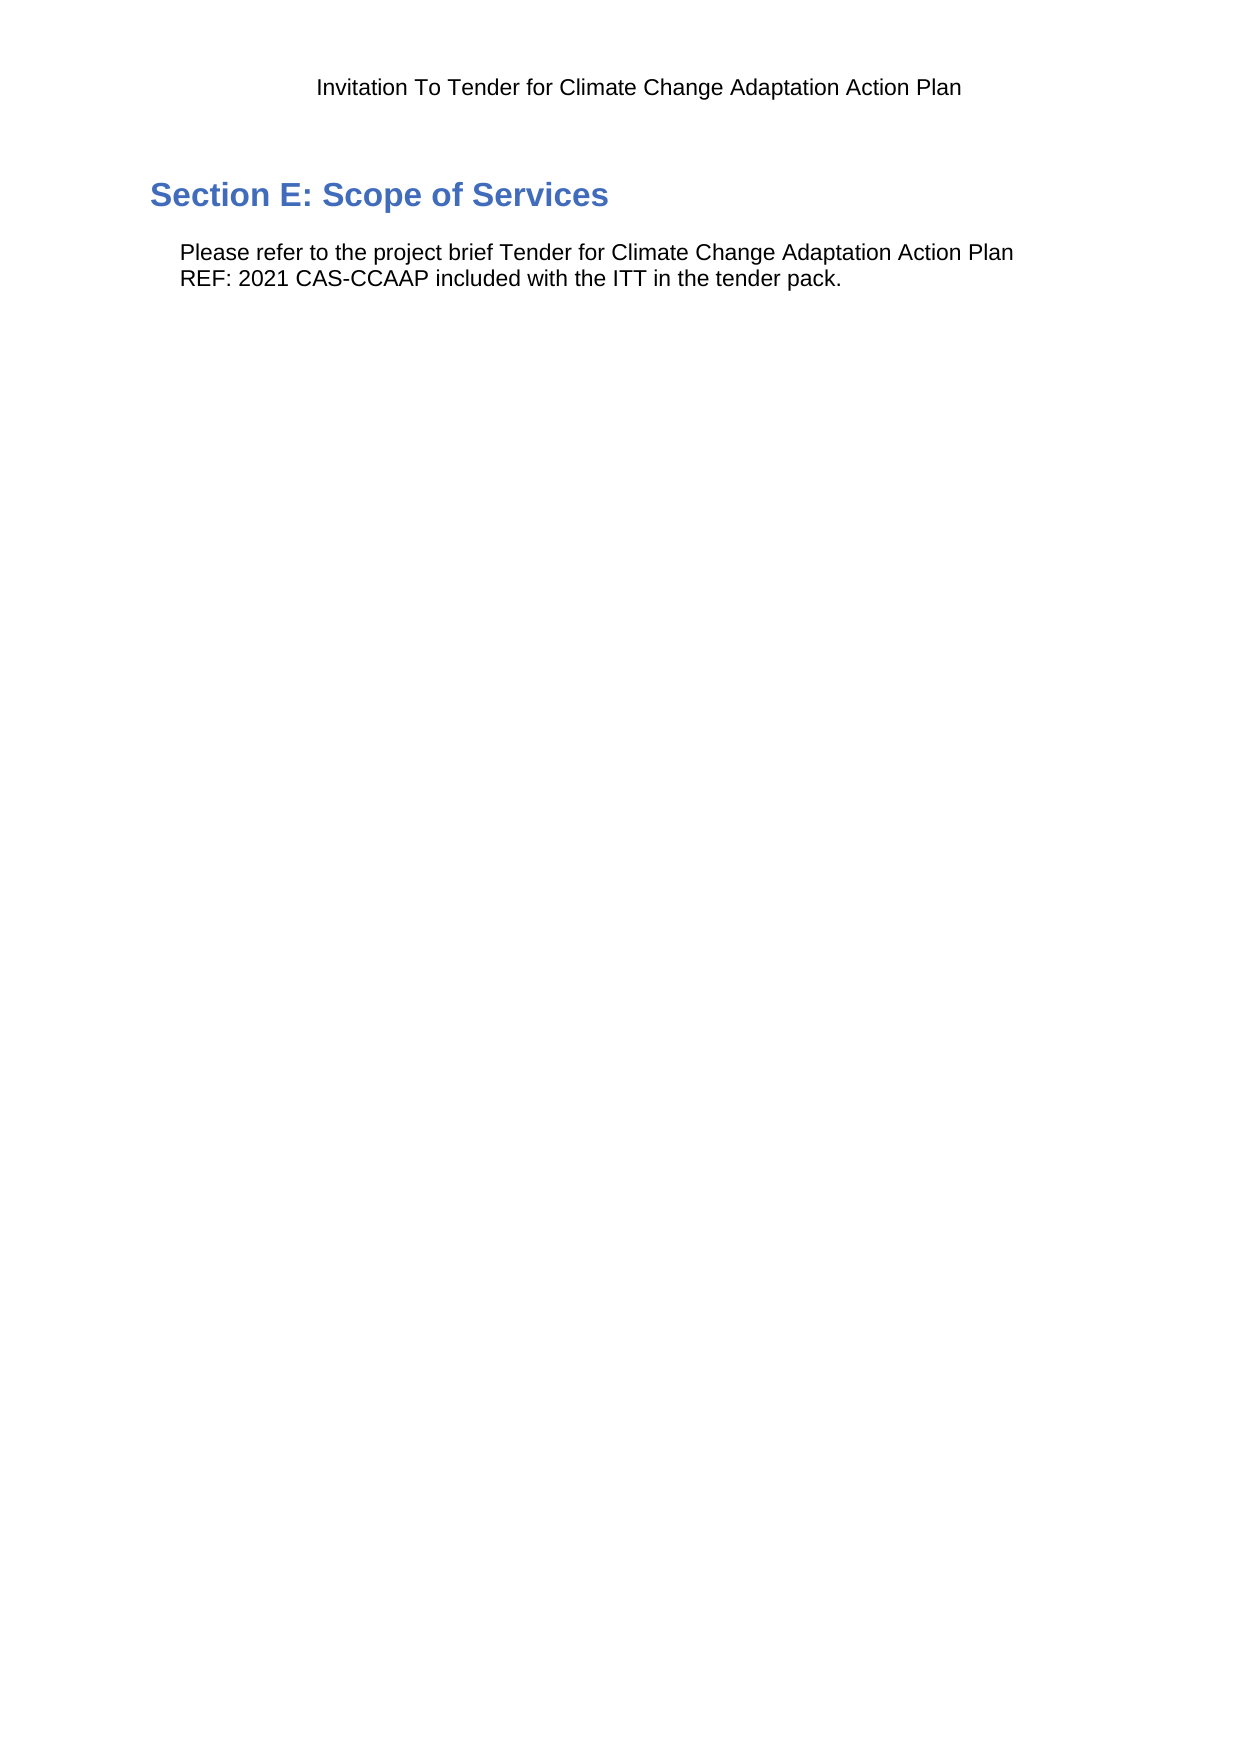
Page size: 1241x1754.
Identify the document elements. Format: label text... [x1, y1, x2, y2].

text Please refer to the project brief Tender for Climate Change Adaptation Action Plan REF: 2021 CAS-CCAAP included with the ITT in the tender pack. [179, 238, 1061, 291]
subtitle Section E: Scope of Services [150, 175, 1090, 213]
